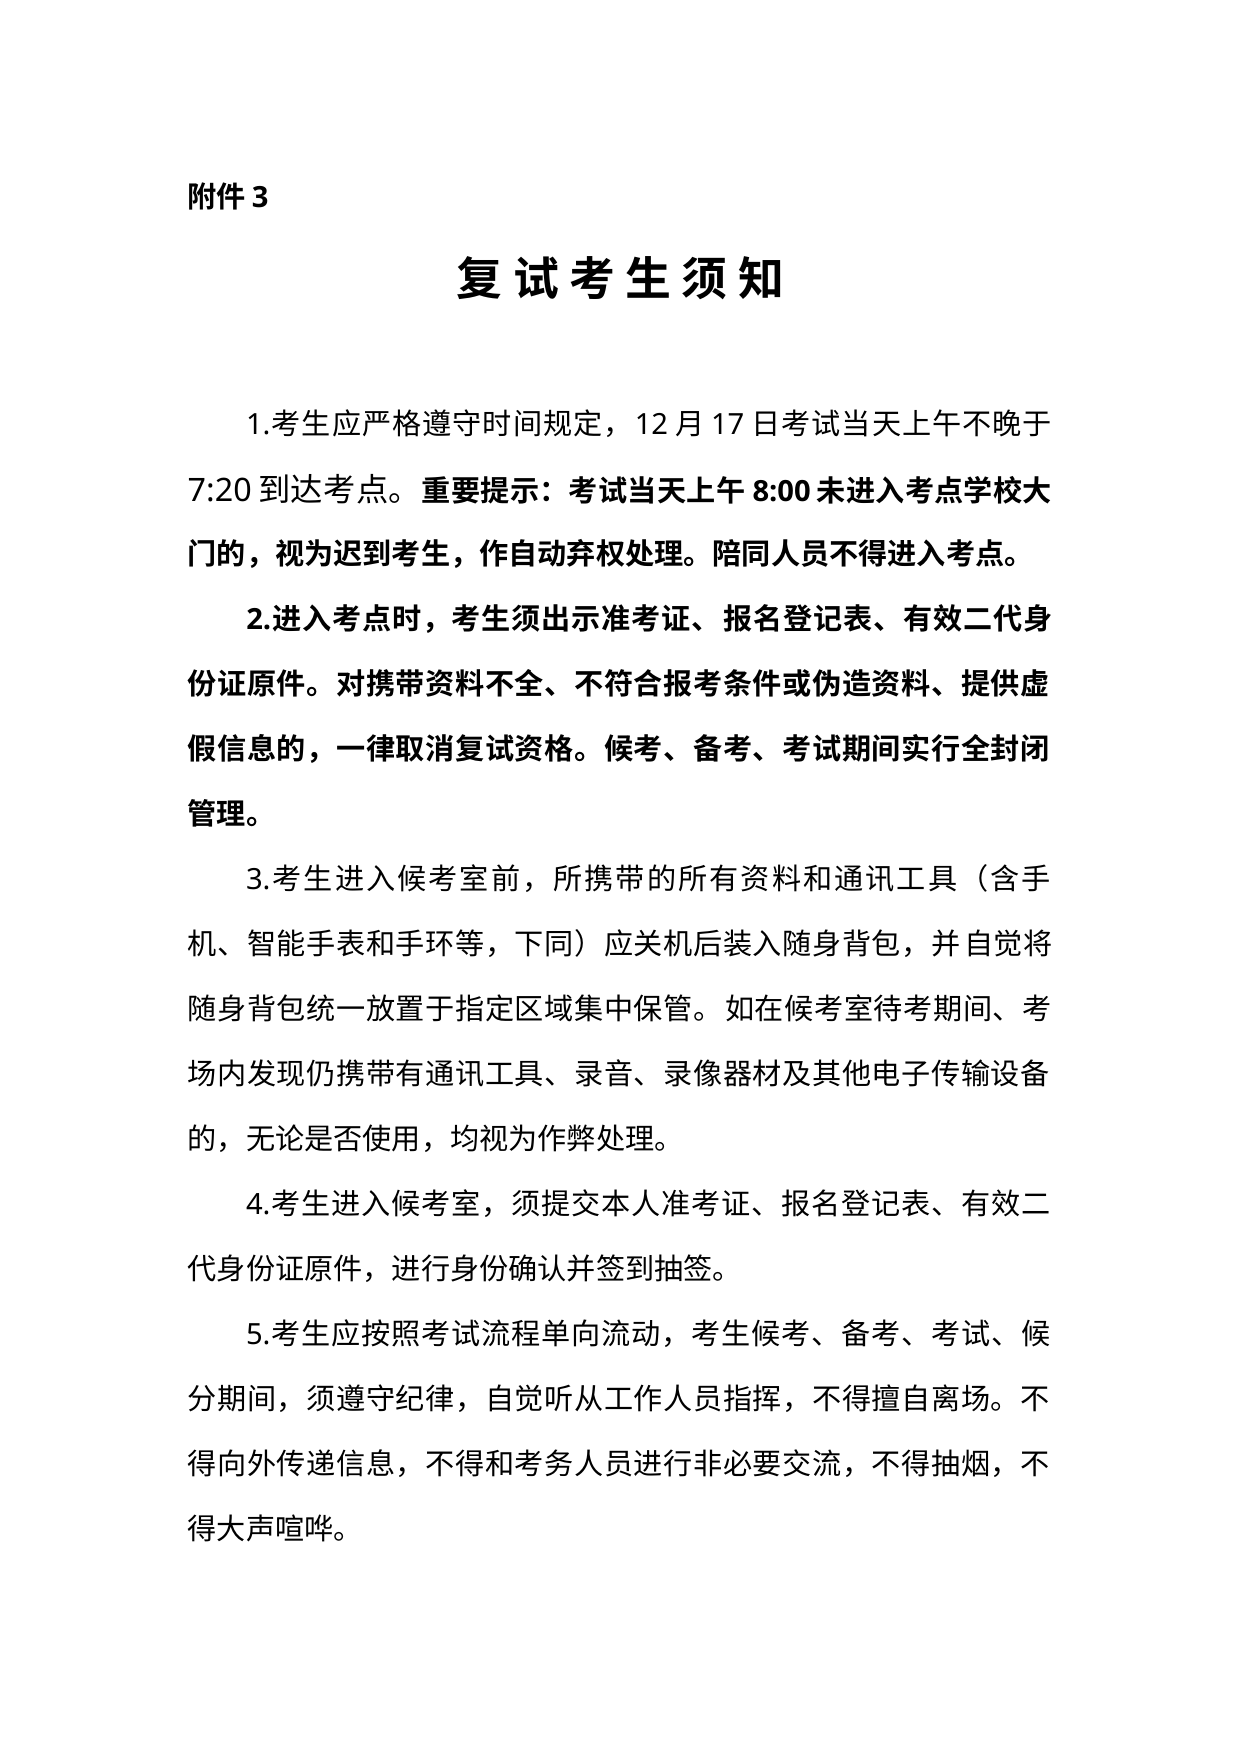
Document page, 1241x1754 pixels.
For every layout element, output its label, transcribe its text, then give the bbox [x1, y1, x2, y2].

text 2.进入考点时，考生须出示准考证、报名登记表、有效二代身份证原件。对携带资料不全、不符合报考条件或伪造资料、提供虚假信息的，一律取消复试资格。候考、备考、考试期间实行全封闭管理。 [187, 584, 1053, 844]
text 4.考生进入候考室，须提交本人准考证、报名登记表、有效二代身份证原件，进行身份确认并签到抽签。 [187, 1169, 1053, 1299]
text 5.考生应按照考试流程单向流动，考生候考、备考、考试、候分期间，须遵守纪律，自觉听从工作人员指挥，不得擅自离场。不得向外传递信息，不得和考务人员进行非必要交流，不得抽烟，不得大声喧哗。 [187, 1299, 1053, 1559]
text 复 试 考 生 须 知 [187, 227, 1053, 324]
subtitle 附件3 [187, 162, 1053, 227]
list 1.考生应严格遵守时间规定，12月17日考试当天上午不晚于7:20到达考点。重要提示：考试当天上午8:00未进入考点学校大门的，视为迟到考生，作自动弃权处理。陪同人员不得进入考点。 [187, 389, 1053, 584]
text 3.考生进入候考室前，所携带的所有资料和通讯工具（含手机、智能手表和手环等，下同）应关机后装入随身背包，并自觉将随身背包统一放置于指定区域集中保管。如在候考室待考期间、考场内发现仍携带有通讯工具、录音、录像器材及其他电子传输设备的，无论是否使用，均视为作弊处理。 [187, 844, 1053, 1169]
